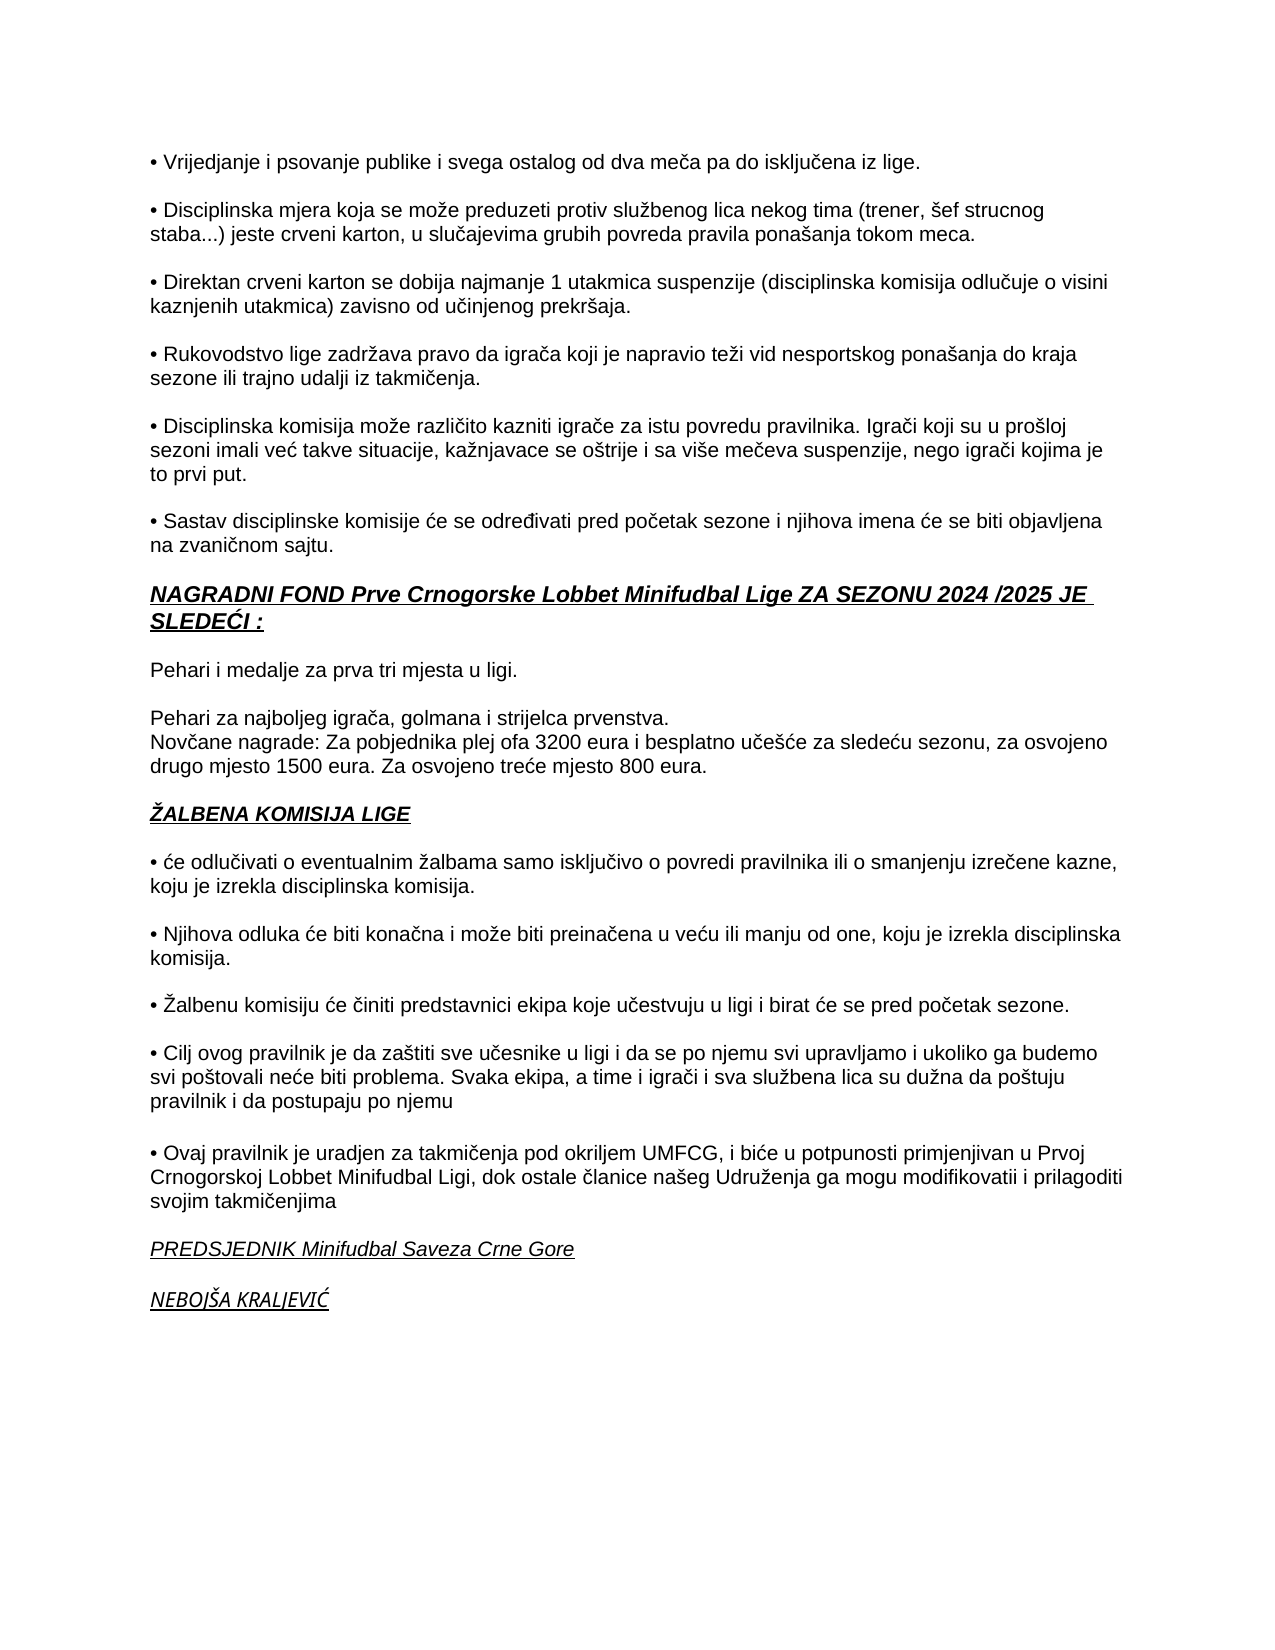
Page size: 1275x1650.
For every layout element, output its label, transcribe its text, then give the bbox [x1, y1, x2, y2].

text Pehari za najboljeg igrača, golmana i strijelca prvenstva. [150, 706, 1125, 730]
text • Disciplinska mjera koja se može preduzeti protiv službenog lica nekog tima (trener, šef strucnog staba...) jeste crveni karton, u slučajevima grubih povreda pravila ponašanja tokom meca. [150, 198, 1125, 246]
text • Sastav disciplinske komisije će se određivati pred početak sezone i njihova imena će se biti objavljena na zvaničnom sajtu. [150, 509, 1125, 557]
text Novčane nagrade: Za pobjednika plej ofa 3200 eura i besplatno učešće za sledeću sezonu, za osvojeno drugo mjesto 1500 eura. Za osvojeno treće mjesto 800 eura. [150, 730, 1125, 778]
text ŽALBENA KOMISIJA LIGE [150, 802, 1125, 826]
text NAGRADNI FOND Prve Crnogorske Lobbet Minifudbal Lige ZA SEZONU 2024 /2025 JE SLEDEĆI : [150, 581, 1125, 634]
text • Direktan crveni karton se dobija najmanje 1 utakmica suspenzije (disciplinska komisija odlučuje o visini kaznjenih utakmica) zavisno od učinjenog prekršaja. [150, 270, 1125, 318]
text NEBOJŠA KRALJEVIĆ [150, 1285, 1125, 1313]
text • Njihova odluka će biti konačna i može biti preinačena u veću ili manju od one, koju je izrekla disciplinska komisija. [150, 921, 1125, 969]
text • će odlučivati o eventualnim žalbama samo isključivo o povredi pravilnika ili o smanjenju izrečene kazne, koju je izrekla disciplinska komisija. [150, 849, 1125, 897]
text • Rukovodstvo lige zadržava pravo da igrača koji je napravio teži vid nesportskog ponašanja do kraja sezone ili trajno udalji iz takmičenja. [150, 342, 1125, 389]
text Pehari i medalje za prva tri mjesta u ligi. [150, 658, 1125, 682]
text • Disciplinska komisija može različito kazniti igrače za istu povredu pravilnika. Igrači koji su u prošloj sezoni imali već takve situacije, kažnjavace se oštrije i sa više mečeva suspenzije, nego igrači kojima je to prvi put. [150, 413, 1125, 485]
text PREDSJEDNIK Minifudbal Saveza Crne Gore [150, 1237, 1125, 1261]
text • Cilj ovog pravilnik je da zaštiti sve učesnike u ligi i da se po njemu svi upravljamo i ukoliko ga budemo svi poštovali neće biti problema. Svaka ekipa, a time i igrači i sva službena lica su dužna da poštuju pravilnik i da postupaju po njemu [150, 1041, 1125, 1113]
text • Vrijedjanje i psovanje publike i svega ostalog od dva meča pa do isključena iz lige. [150, 150, 1125, 174]
text • Ovaj pravilnik je uradjen za takmičenja pod okriljem UMFCG, i biće u potpunosti primjenjivan u Prvoj Crnogorskoj Lobbet Minifudbal Ligi, dok ostale članice našeg Udruženja ga mogu modifikovatii i prilagoditi svojim takmičenjima [150, 1141, 1125, 1213]
text • Žalbenu komisiju će činiti predstavnici ekipa koje učestvuju u ligi i birat će se pred početak sezone. [150, 993, 1125, 1017]
